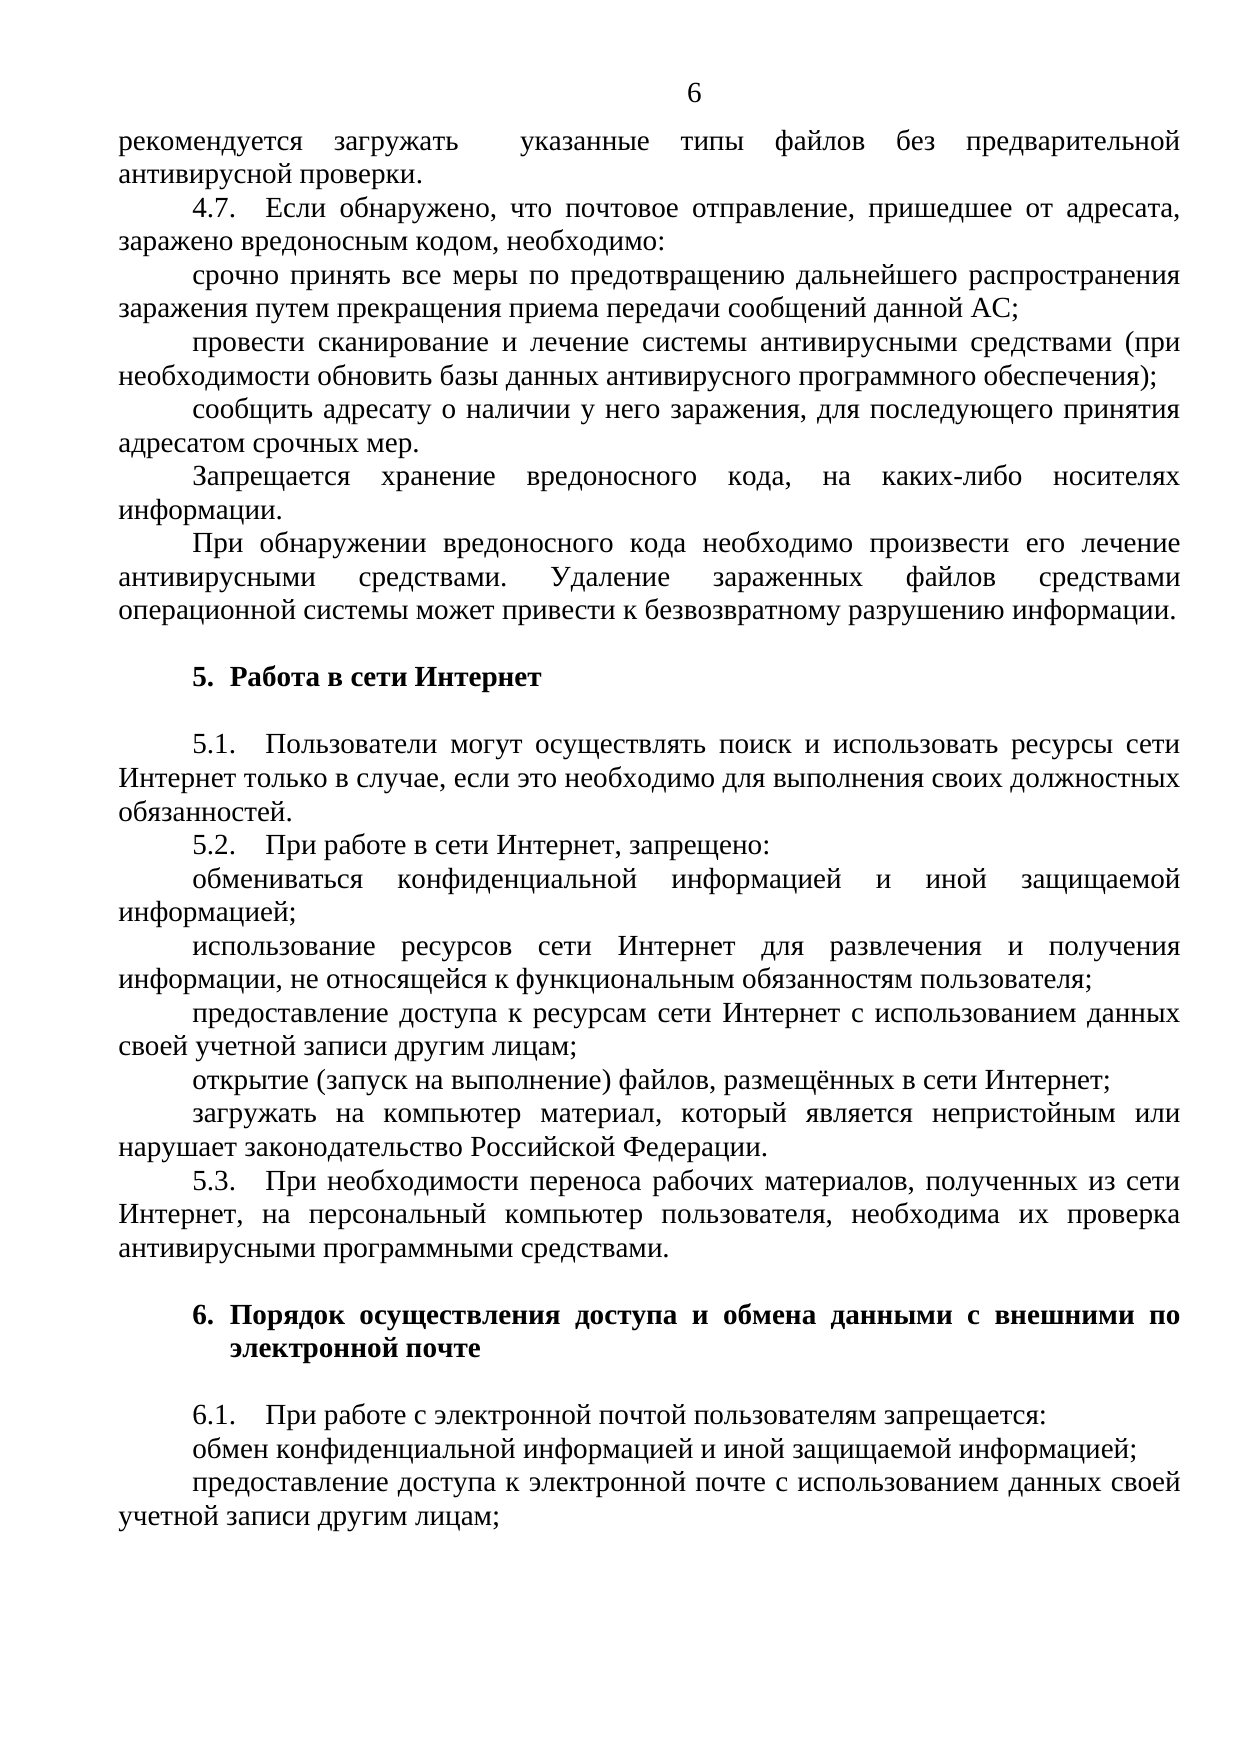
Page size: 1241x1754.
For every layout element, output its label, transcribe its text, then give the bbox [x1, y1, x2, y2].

list Работа в сети Интернет [192, 659, 1181, 693]
text загружать на компьютер материал, который является непристойным или нарушает законодательство Российской Федерации. [118, 1096, 1181, 1163]
text открытие (запуск на выполнение) файлов, размещённых в сети Интернет; [118, 1062, 1181, 1096]
list Пользователи могут осуществлять поиск и использовать ресурсы сети Интернет только в случае, если это необходимо для выполнения своих должностных обязанностей. [118, 727, 1181, 827]
text использование ресурсов сети Интернет для развлечения и получения информации, не относящейся к функциональным обязанностям пользователя; [118, 928, 1181, 995]
text предоставление доступа к электронной почте с использованием данных своей учетной записи другим лицам; [118, 1464, 1181, 1532]
text провести сканирование и лечение системы антивирусными средствами (при необходимости обновить базы данных антивирусного программного обеспечения); [118, 324, 1181, 391]
list При необходимости переноса рабочих материалов, полученных из сети Интернет, на персональный компьютер пользователя, необходима их проверка антивирусными программными средствами. [118, 1163, 1181, 1263]
text сообщить адресату о наличии у него заражения, для последующего принятия адресатом срочных мер. [118, 391, 1181, 458]
list Порядок осуществления доступа и обмена данными с внешними по электронной почте [192, 1297, 1181, 1364]
text предоставление доступа к ресурсам сети Интернет с использованием данных своей учетной записи другим лицам; [118, 995, 1181, 1062]
list Если обнаружено, что почтовое отправление, пришедшее от адресата, заражено вредоносным кодом, необходимо: [118, 190, 1181, 257]
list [118, 123, 1181, 190]
text обмениваться конфиденциальной информацией и иной защищаемой информацией; [118, 861, 1181, 928]
text При обнаружении вредоносного кода необходимо произвести его лечение антивирусными средствами. Удаление зараженных файлов средствами операционной системы может привести к безвозвратному разрушению информации. [118, 525, 1181, 626]
list При работе в сети Интернет, запрещено: [118, 827, 1181, 861]
text Запрещается хранение вредоносного кода, на каких-либо носителях информации. [118, 458, 1181, 525]
text срочно принять все меры по предотвращению дальнейшего распространения заражения путем прекращения приема передачи сообщений данной АС; [118, 257, 1181, 324]
text обмен конфиденциальной информацией и иной защищаемой информацией; [118, 1431, 1181, 1464]
list При работе с электронной почтой пользователям запрещается: [118, 1397, 1181, 1431]
